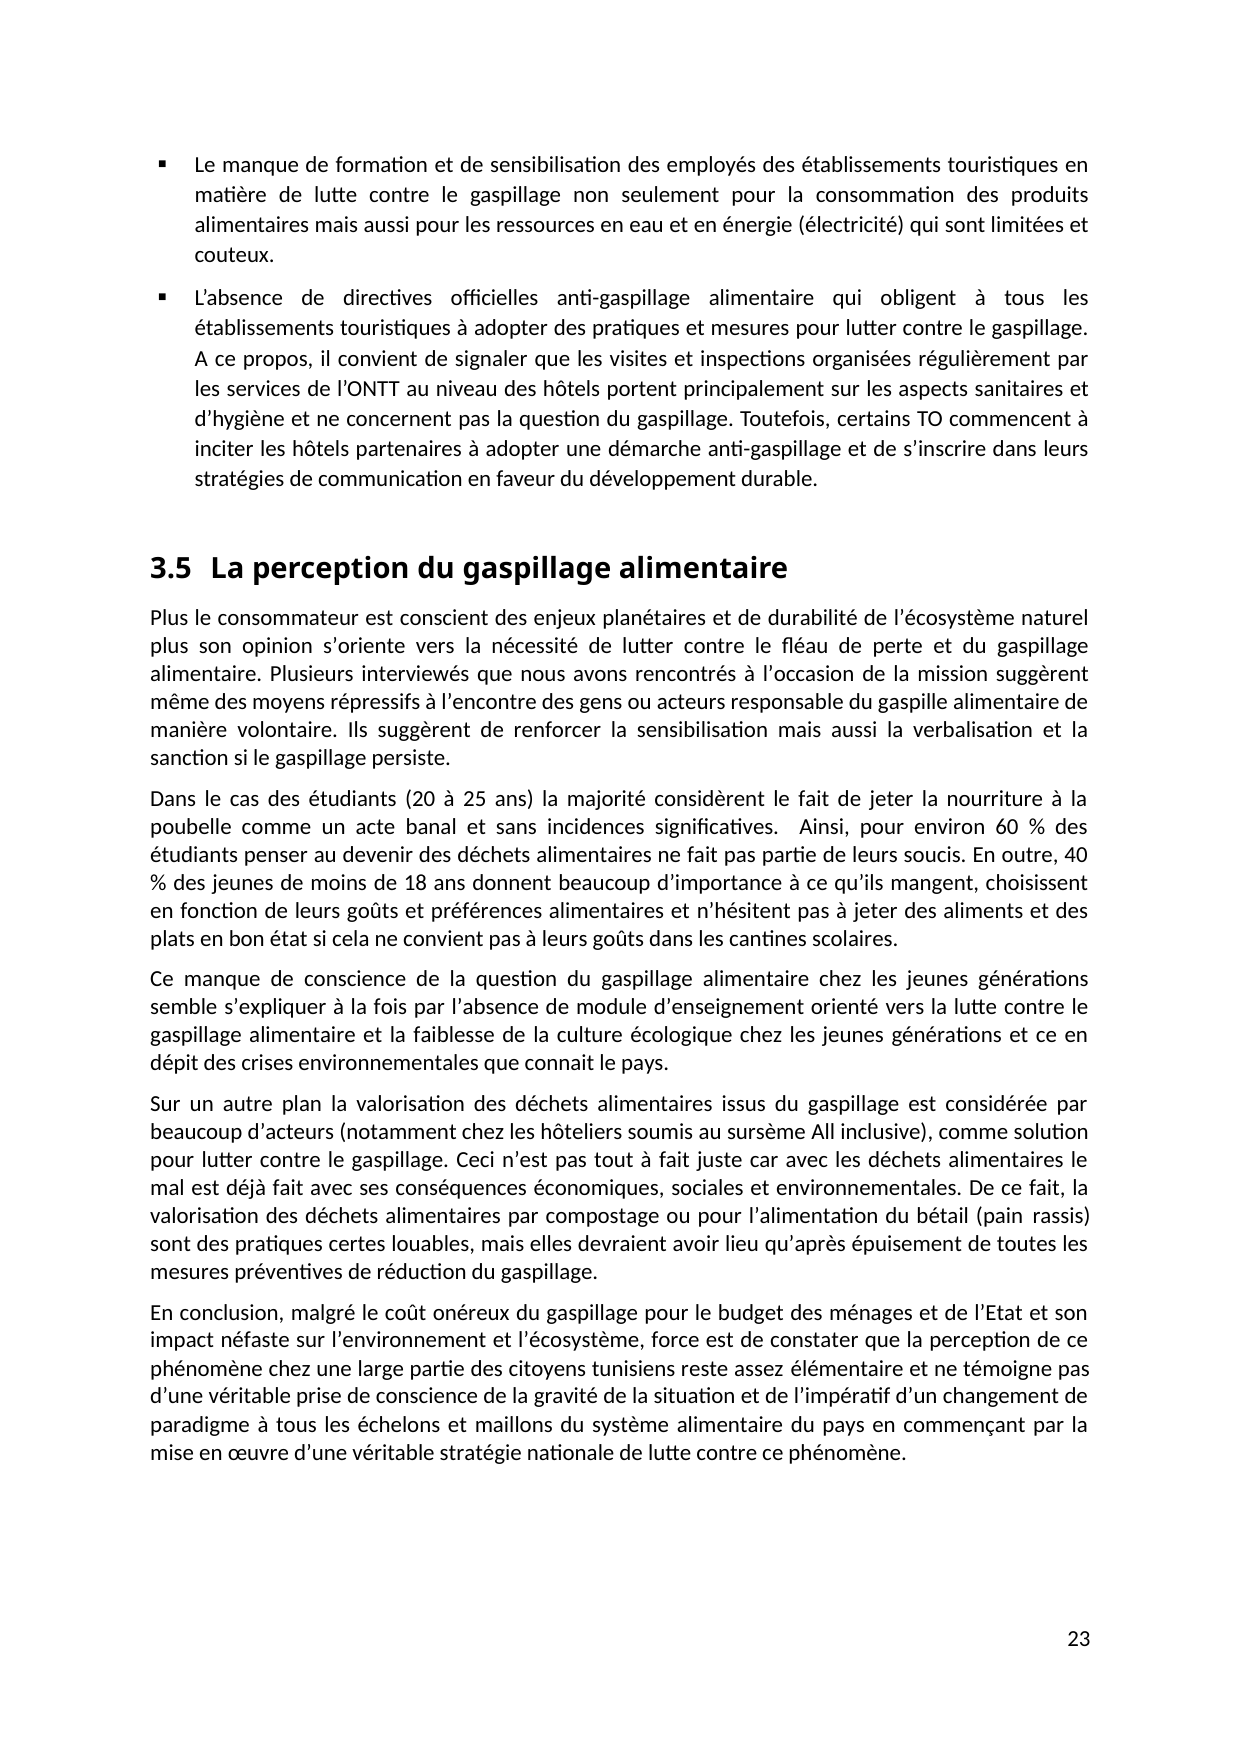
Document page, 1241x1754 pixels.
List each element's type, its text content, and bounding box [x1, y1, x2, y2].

subtitle La perception du gaspillage alimentaire [150, 548, 1090, 587]
text Sur un autre plan la valorisation des déchets alimentaires issus du gaspillage est considérée par beaucoup d’acteurs (notamment chez les hôteliers soumis au sursème All inclusive), comme solution pour lutter contre le gaspillage. Ceci n’est pas tout à fait juste car avec les déchets alimentaires le mal est déjà fait avec ses conséquences économiques, sociales et environnementales. De ce fait, la valorisation des déchets alimentaires par compostage ou pour l’alimentation du bétail (pain rassis) sont des pratiques certes louables, mais elles devraient avoir lieu qu’après épuisement de toutes les mesures préventives de réduction du gaspillage. [150, 1089, 1090, 1285]
text En conclusion, malgré le coût onéreux du gaspillage pour le budget des ménages et de l’Etat et son impact néfaste sur l’environnement et l’écosystème, force est de constater que la perception de ce phénomène chez une large partie des citoyens tunisiens reste assez élémentaire et ne témoigne pas d’une véritable prise de conscience de la gravité de la situation et de l’impératif d’un changement de paradigme à tous les échelons et maillons du système alimentaire du pays en commençant par la mise en œuvre d’une véritable stratégie nationale de lutte contre ce phénomène. [150, 1298, 1090, 1466]
text Dans le cas des étudiants (20 à 25 ans) la majorité considèrent le fait de jeter la nourriture à la poubelle comme un acte banal et sans incidences significatives. Ainsi, pour environ 60 % des étudiants penser au devenir des déchets alimentaires ne fait pas partie de leurs soucis. En outre, 40 % des jeunes de moins de 18 ans donnent beaucoup d’importance à ce qu’ils mangent, choisissent en fonction de leurs goûts et préférences alimentaires et n’hésitent pas à jeter des aliments et des plats en bon état si cela ne convient pas à leurs goûts dans les cantines scolaires. [150, 784, 1090, 952]
list Le manque de formation et de sensibilisation des employés des établissements touristiques en matière de lutte contre le gaspillage non seulement pour la consommation des produits alimentaires mais aussi pour les ressources en eau et en énergie (électricité) qui sont limitées et couteux. [157, 150, 1090, 269]
text Plus le consommateur est conscient des enjeux planétaires et de durabilité de l’écosystème naturel plus son opinion s’oriente vers la nécessité de lutter contre le fléau de perte et du gaspillage alimentaire. Plusieurs interviewés que nous avons rencontrés à l’occasion de la mission suggèrent même des moyens répressifs à l’encontre des gens ou acteurs responsable du gaspille alimentaire de manière volontaire. Ils suggèrent de renforcer la sensibilisation mais aussi la verbalisation et la sanction si le gaspillage persiste. [150, 603, 1090, 771]
list L’absence de directives officielles anti-gaspillage alimentaire qui obligent à tous les établissements touristiques à adopter des pratiques et mesures pour lutter contre le gaspillage. A ce propos, il convient de signaler que les visites et inspections organisées régulièrement par les services de l’ONTT au niveau des hôtels portent principalement sur les aspects sanitaires et d’hygiène et ne concernent pas la question du gaspillage. Toutefois, certains TO commencent à inciter les hôtels partenaires à adopter une démarche anti-gaspillage et de s’inscrire dans leurs stratégies de communication en faveur du développement durable. [157, 283, 1090, 493]
text Ce manque de conscience de la question du gaspillage alimentaire chez les jeunes générations semble s’expliquer à la fois par l’absence de module d’enseignement orienté vers la lutte contre le gaspillage alimentaire et la faiblesse de la culture écologique chez les jeunes générations et ce en dépit des crises environnementales que connait le pays. [150, 964, 1090, 1076]
